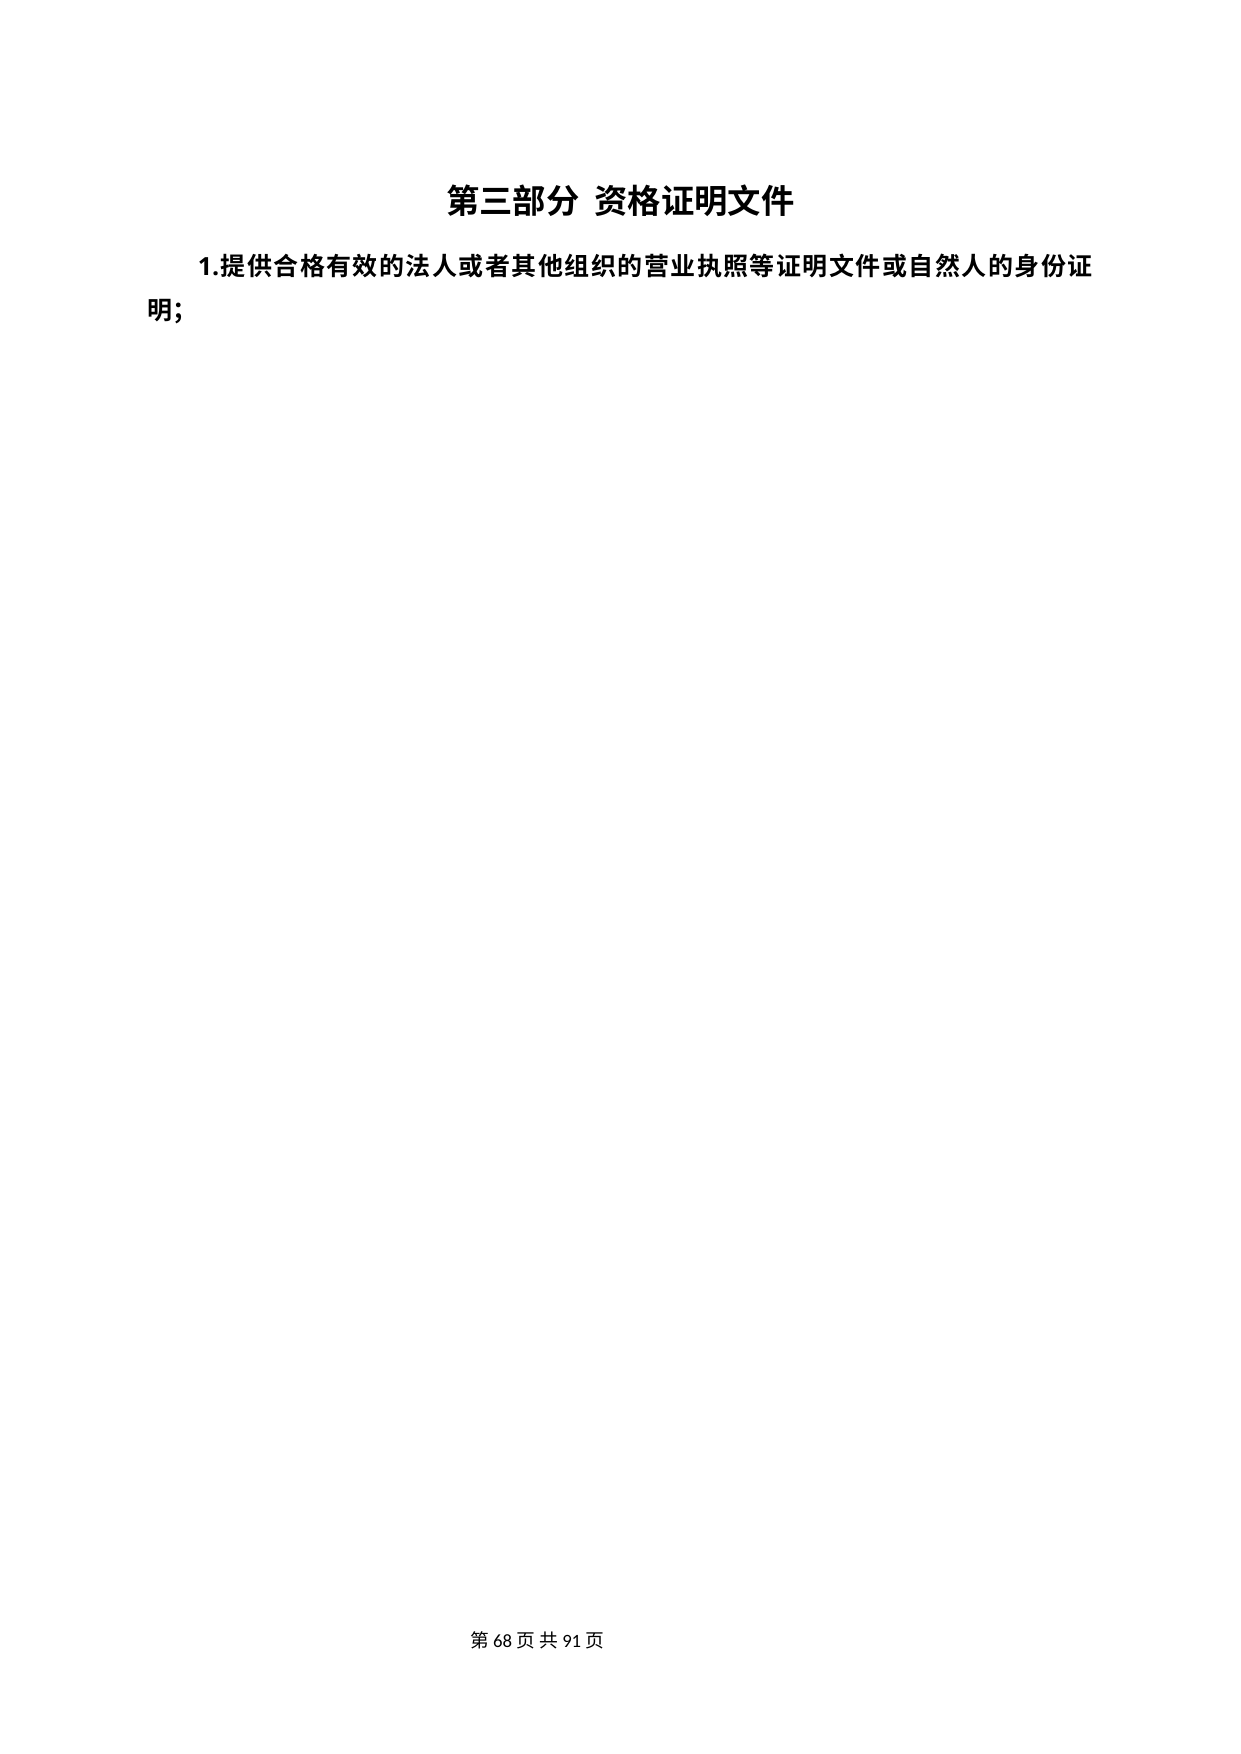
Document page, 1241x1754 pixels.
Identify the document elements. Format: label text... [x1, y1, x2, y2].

subtitle 第三部分 资格证明文件 [148, 155, 1093, 243]
text 1.提供合格有效的法人或者其他组织的营业执照等证明文件或自然人的身份证明； [148, 243, 1093, 330]
